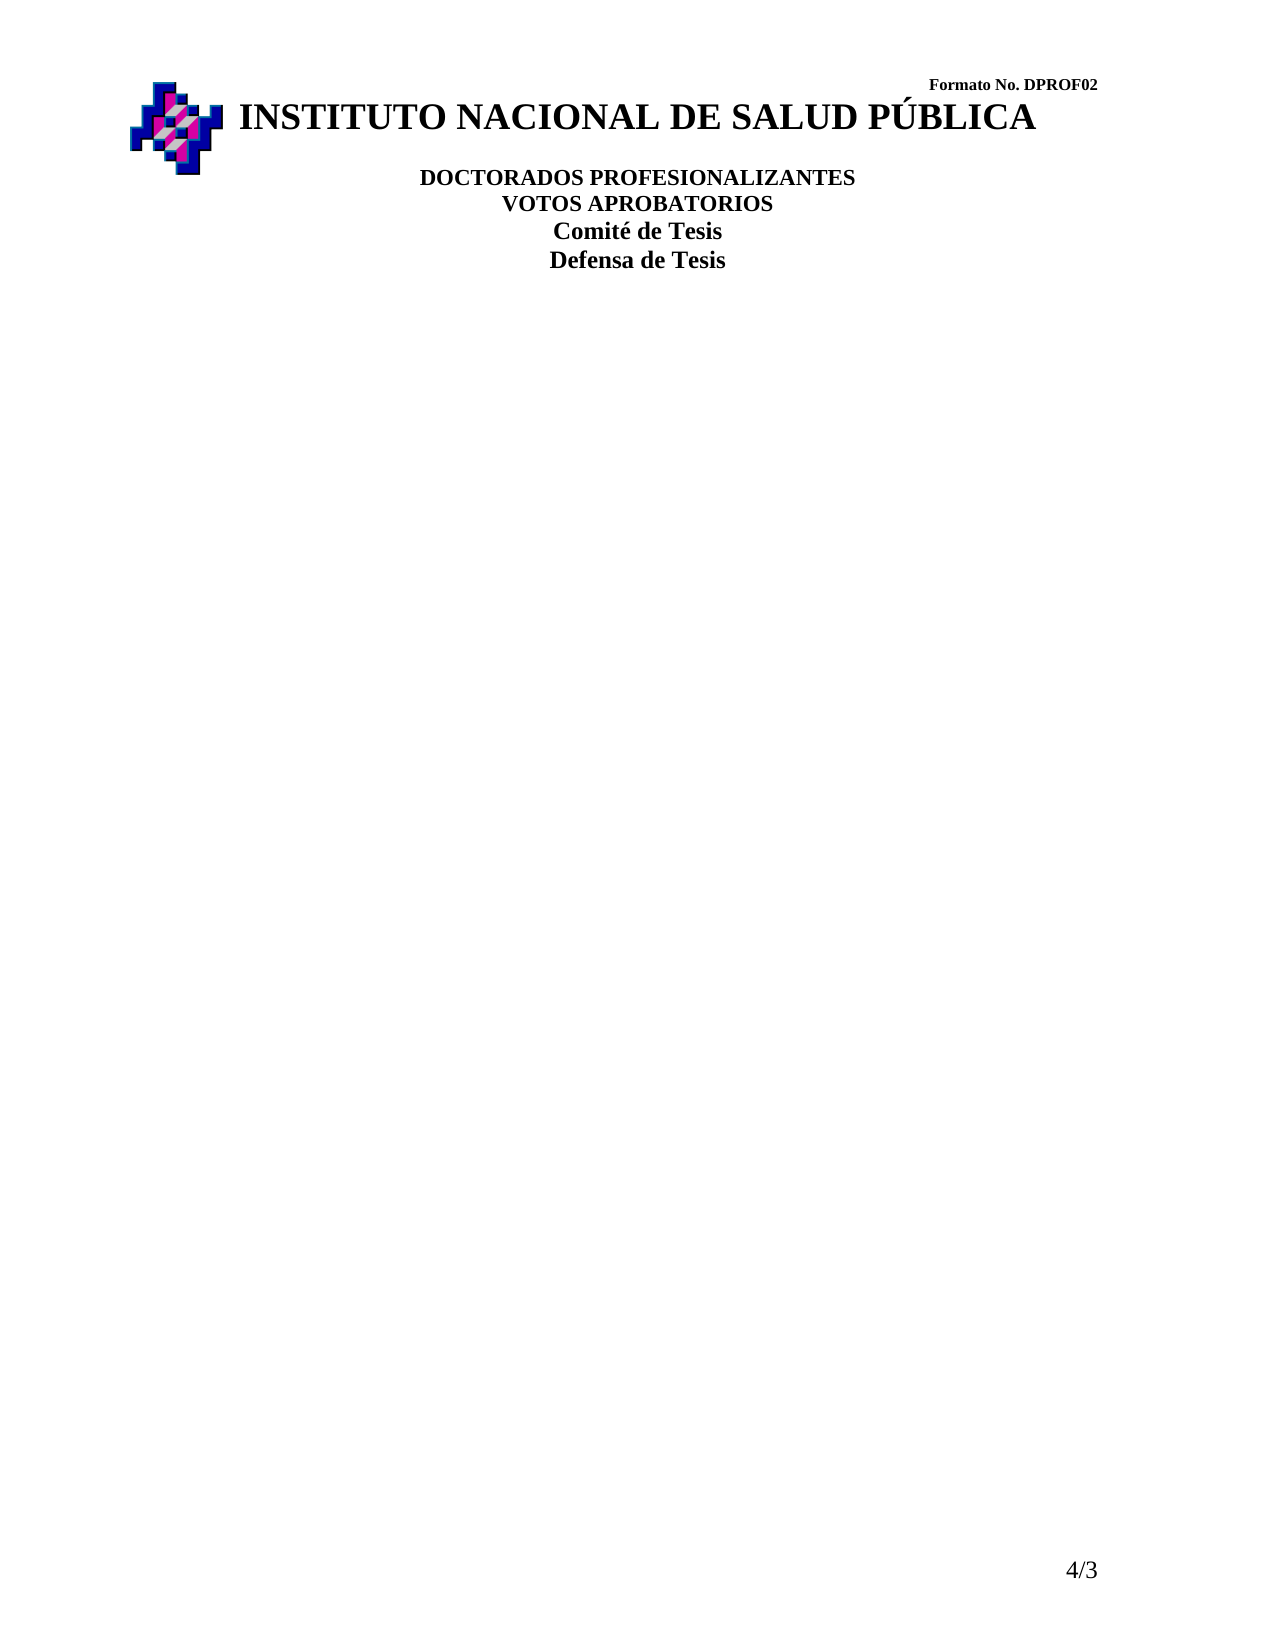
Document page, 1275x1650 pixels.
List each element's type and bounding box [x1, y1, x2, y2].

picture [129, 81, 223, 176]
